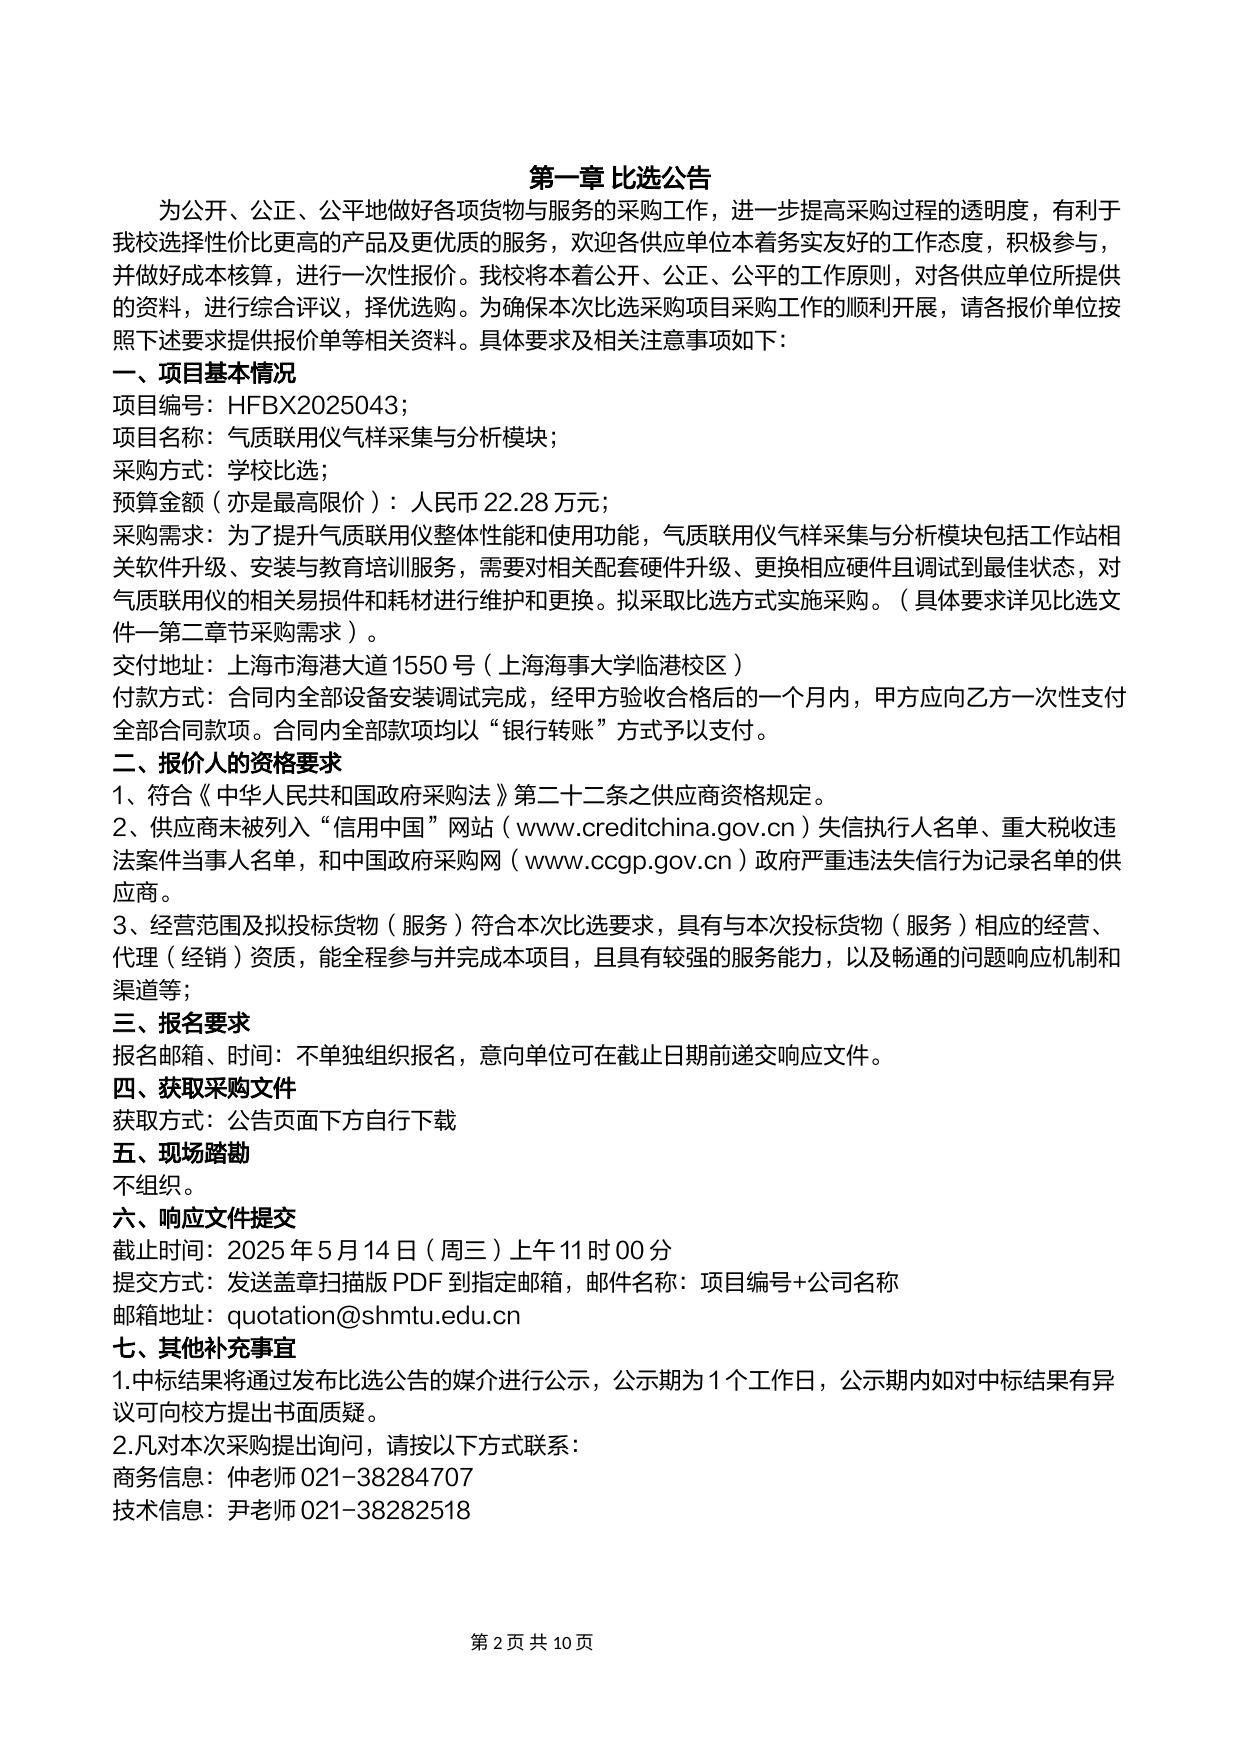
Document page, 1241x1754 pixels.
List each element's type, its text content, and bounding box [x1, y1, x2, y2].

text 项目编号：HFBX2025043； [112, 389, 1128, 422]
text 技术信息：尹老师021-38282518 [112, 1494, 1128, 1527]
text 1、符合《中华人民共和国政府采购法》第二十二条之供应商资格规定。 [112, 779, 1128, 812]
text 1.中标结果将通过发布比选公告的媒介进行公示，公示期为1个工作日，公示期内如对中标结果有异议可向校方提出书面质疑。 [112, 1364, 1128, 1429]
text 邮箱地址：quotation@shmtu.edu.cn [112, 1299, 1128, 1332]
text 预算金额（亦是最高限价）：人民币22.28万元； [112, 487, 1128, 519]
text 项目名称：气质联用仪气样采集与分析模块； [112, 422, 1128, 454]
text 提交方式：发送盖章扫描版PDF到指定邮箱，邮件名称：项目编号+公司名称 [112, 1267, 1128, 1299]
text 第一章 比选公告 [112, 162, 1128, 194]
text 六、响应文件提交 [112, 1202, 1128, 1234]
text 不组织。 [112, 1169, 1128, 1202]
text 为公开、公正、公平地做好各项货物与服务的采购工作，进一步提高采购过程的透明度，有利于我校选择性价比更高的产品及更优质的服务，欢迎各供应单位本着务实友好的工作态度，积极参与，并做好成本核算，进行一次性报价。我校将本着公开、公正、公平的工作原则，对各供应单位所提供的资料，进行综合评议，择优选购。为确保本次比选采购项目采购工作的顺利开展，请各报价单位按照下述要求提供报价单等相关资料。具体要求及相关注意事项如下： [112, 194, 1128, 357]
text 五、现场踏勘 [112, 1137, 1128, 1169]
text 报名邮箱、时间：不单独组织报名，意向单位可在截止日期前递交响应文件。 [112, 1039, 1128, 1072]
text 获取方式：公告页面下方自行下载 [112, 1104, 1128, 1137]
text 2.凡对本次采购提出询问，请按以下方式联系： [112, 1429, 1128, 1462]
text 一、项目基本情况 [112, 357, 1128, 389]
text 二、报价人的资格要求 [112, 747, 1128, 779]
text 2、供应商未被列入“信用中国”网站（www.creditchina.gov.cn）失信执行人名单、重大税收违法案件当事人名单，和中国政府采购网（www.ccgp.gov.cn）政府严重违法失信行为记录名单的供应商。 [112, 812, 1128, 909]
text 三、报名要求 [112, 1007, 1128, 1039]
text 七、其他补充事宜 [112, 1332, 1128, 1364]
text 3、经营范围及拟投标货物（服务）符合本次比选要求，具有与本次投标货物（服务）相应的经营、代理（经销）资质，能全程参与并完成本项目，且具有较强的服务能力，以及畅通的问题响应机制和渠道等； [112, 909, 1128, 1007]
text 商务信息：仲老师021-38284707 [112, 1462, 1128, 1494]
text 采购需求：为了提升气质联用仪整体性能和使用功能，气质联用仪气样采集与分析模块包括工作站相关软件升级、安装与教育培训服务，需要对相关配套硬件升级、更换相应硬件且调试到最佳状态，对气质联用仪的相关易损件和耗材进行维护和更换。拟采取比选方式实施采购。（具体要求详见比选文件—第二章节采购需求）。 [112, 519, 1128, 649]
text 交付地址：上海市海港大道1550号（上海海事大学临港校区） [112, 649, 1128, 682]
text 四、获取采购文件 [112, 1072, 1128, 1104]
text 采购方式：学校比选； [112, 454, 1128, 487]
text 付款方式：合同内全部设备安装调试完成，经甲方验收合格后的一个月内，甲方应向乙方一次性支付全部合同款项。合同内全部款项均以“银行转账”方式予以支付。 [112, 682, 1128, 747]
text 截止时间：2025年5月14日（周三）上午11时00分 [112, 1234, 1128, 1267]
